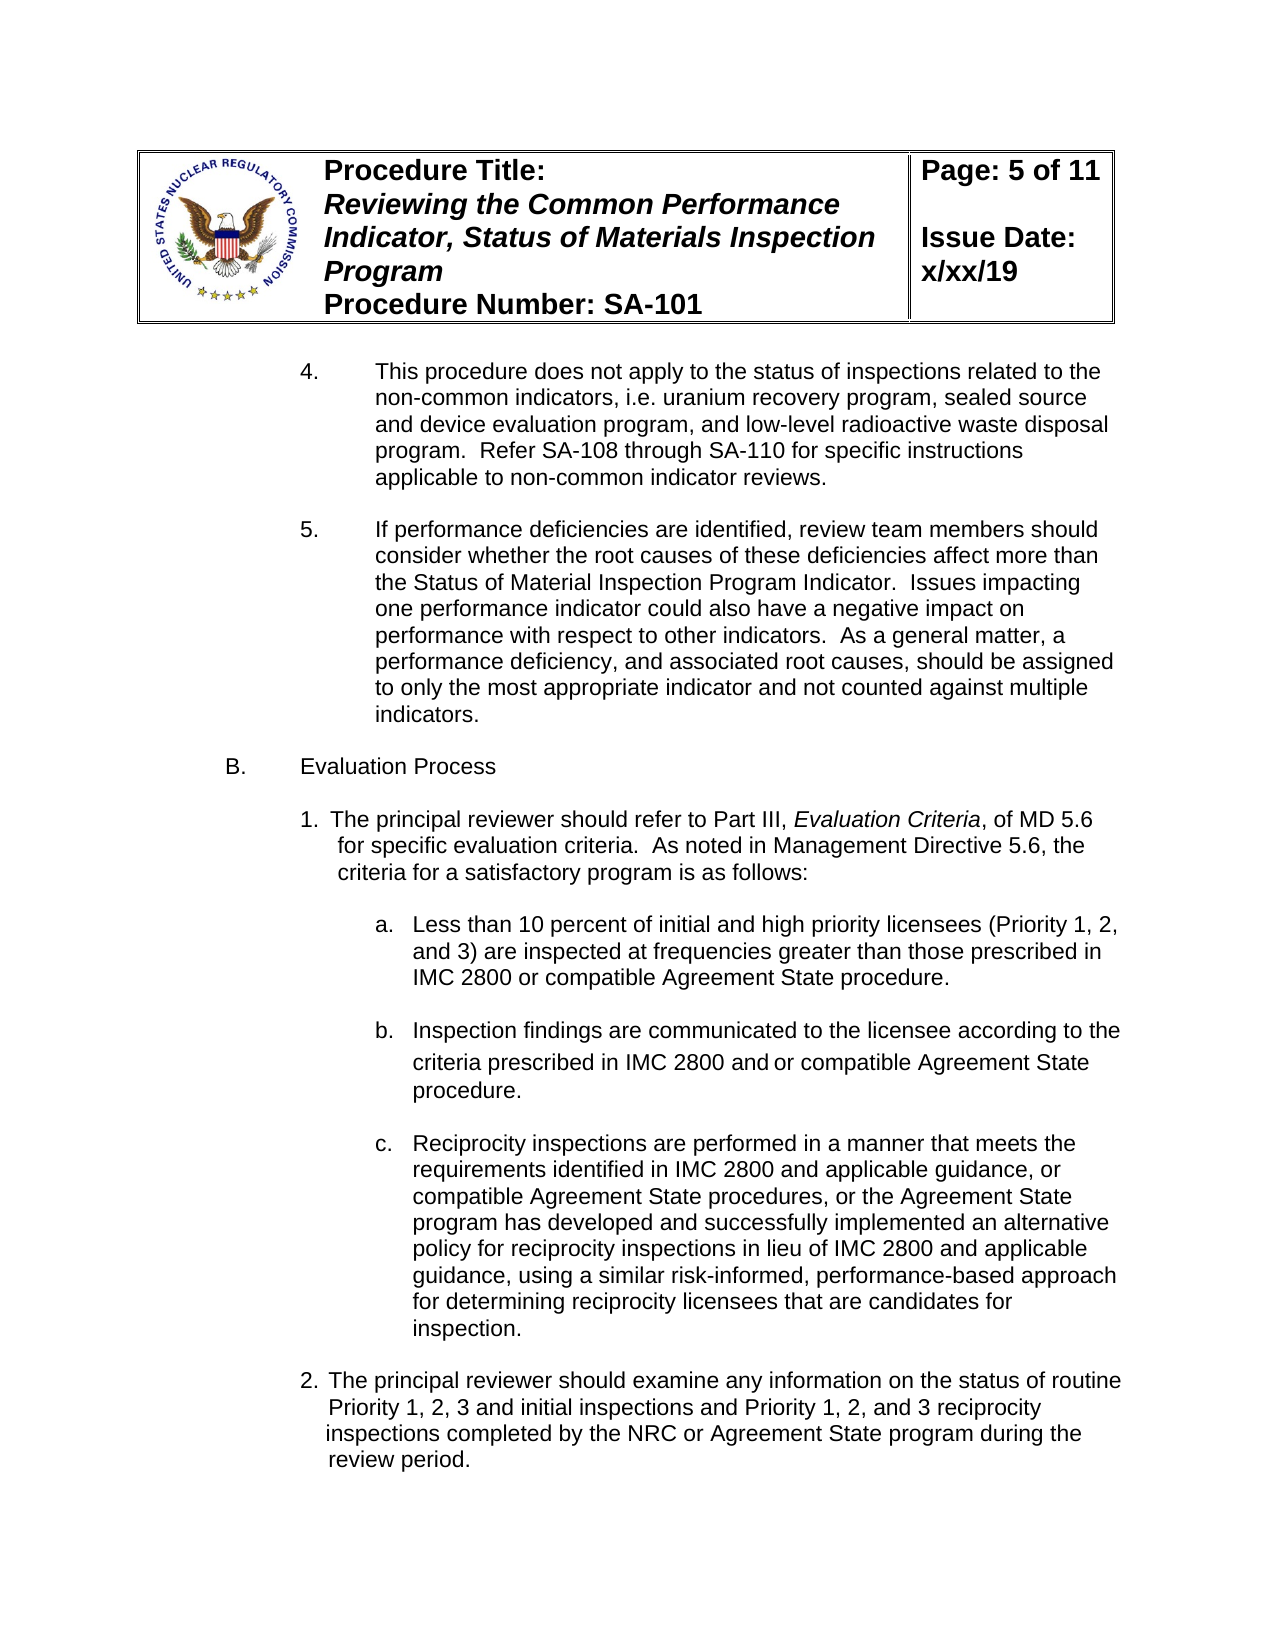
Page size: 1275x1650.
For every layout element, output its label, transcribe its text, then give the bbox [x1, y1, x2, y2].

list The principal reviewer should refer to Part III, Evaluation Criteria, of MD 5.6 for specific evaluation criteria. As noted in Management Directive 5.6, the criteria for a satisfactory program is as follows: [300, 806, 1125, 885]
text 2. The principal reviewer should examine any information on the status of routine Priority 1, 2, 3 and initial inspections and Priority 1, 2, and 3 reciprocity [300, 1367, 1125, 1420]
text 5. If performance deficiencies are identified, review team members should consider whether the root causes of these deficiencies affect more than the Status of Material Inspection Program Indicator. Issues impacting one performance indicator could also have a negative impact on performance with respect to other indicators. As a general matter, a performance deficiency, and associated root causes, should be assigned to only the most appropriate indicator and not counted against multiple indicators. [300, 516, 1125, 727]
list Reciprocity inspections are performed in a manner that meets the requirements identified in IMC 2800 and applicable guidance, or compatible Agreement State procedures, or the Agreement State program has developed and successfully implemented an alternative policy for reciprocity inspections in lieu of IMC 2800 and applicable guidance, using a similar risk-informed, performance-based approach for determining reciprocity licensees that are candidates for inspection. [375, 1130, 1125, 1341]
list Inspection findings are communicated to the licensee according to the criteria prescribed in IMC 2800 and or compatible Agreement State procedure. [375, 1017, 1125, 1104]
text inspections completed by the NRC or Agreement State program during the review period. [300, 1420, 1125, 1473]
picture [150, 153, 300, 304]
list Less than 10 percent of initial and high priority licensees (Priority 1, 2, and 3) are inspected at frequencies greater than those prescribed in IMC 2800 or compatible Agreement State procedure. [375, 911, 1125, 991]
text 4. This procedure does not apply to the status of inspections related to the non-common indicators, i.e. uranium recovery program, sealed source and device evaluation program, and low-level radioactive waste disposal program. Refer SA-108 through SA-110 for specific instructions applicable to non-common indicator reviews. [300, 358, 1125, 490]
text B. Evaluation Process [225, 753, 1125, 780]
